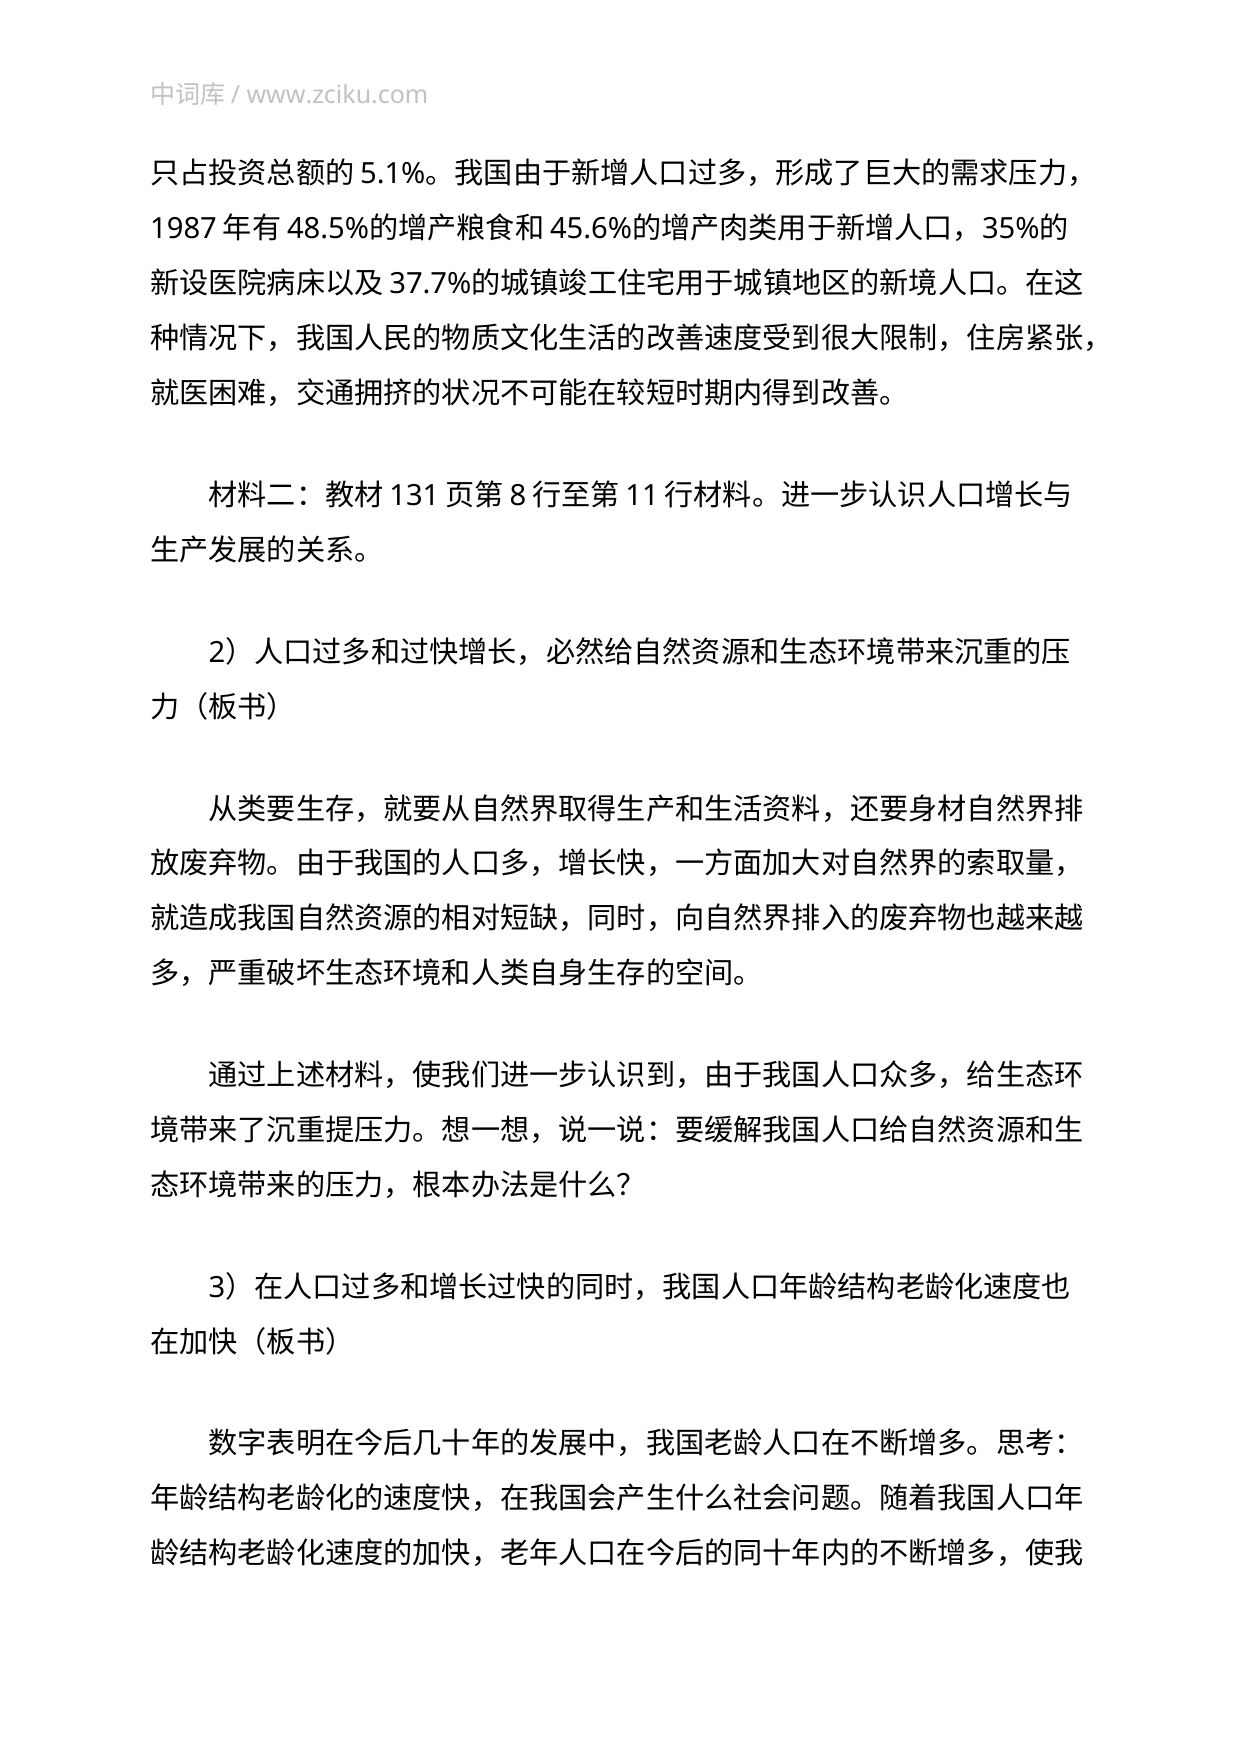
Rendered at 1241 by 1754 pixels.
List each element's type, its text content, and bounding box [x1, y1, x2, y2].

text 材料二：教材131页第8行至第11行材料。进一步认识人口增长与生产发展的关系。 [150, 472, 1090, 569]
text 3）在人口过多和增长过快的同时，我国人口年龄结构老龄化速度也在加快（板书） [150, 1263, 1090, 1361]
text 从类要生存，就要从自然界取得生产和生活资料，还要身材自然界排放废弃物。由于我国的人口多，增长快，一方面加大对自然界的索取量，就造成我国自然资源的相对短缺，同时，向自然界排入的废弃物也越来越多，严重破坏生态环境和人类自身生存的空间。 [150, 785, 1090, 992]
text 2）人口过多和过快增长，必然给自然资源和生态环境带来沉重的压力（板书） [150, 628, 1090, 726]
text 通过上述材料，使我们进一步认识到，由于我国人口众多，给生态环境带来了沉重提压力。想一想，说一说：要缓解我国人口给自然资源和生态环境带来的压力，根本办法是什么？ [150, 1052, 1090, 1204]
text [150, 150, 1090, 412]
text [150, 1420, 1090, 1572]
